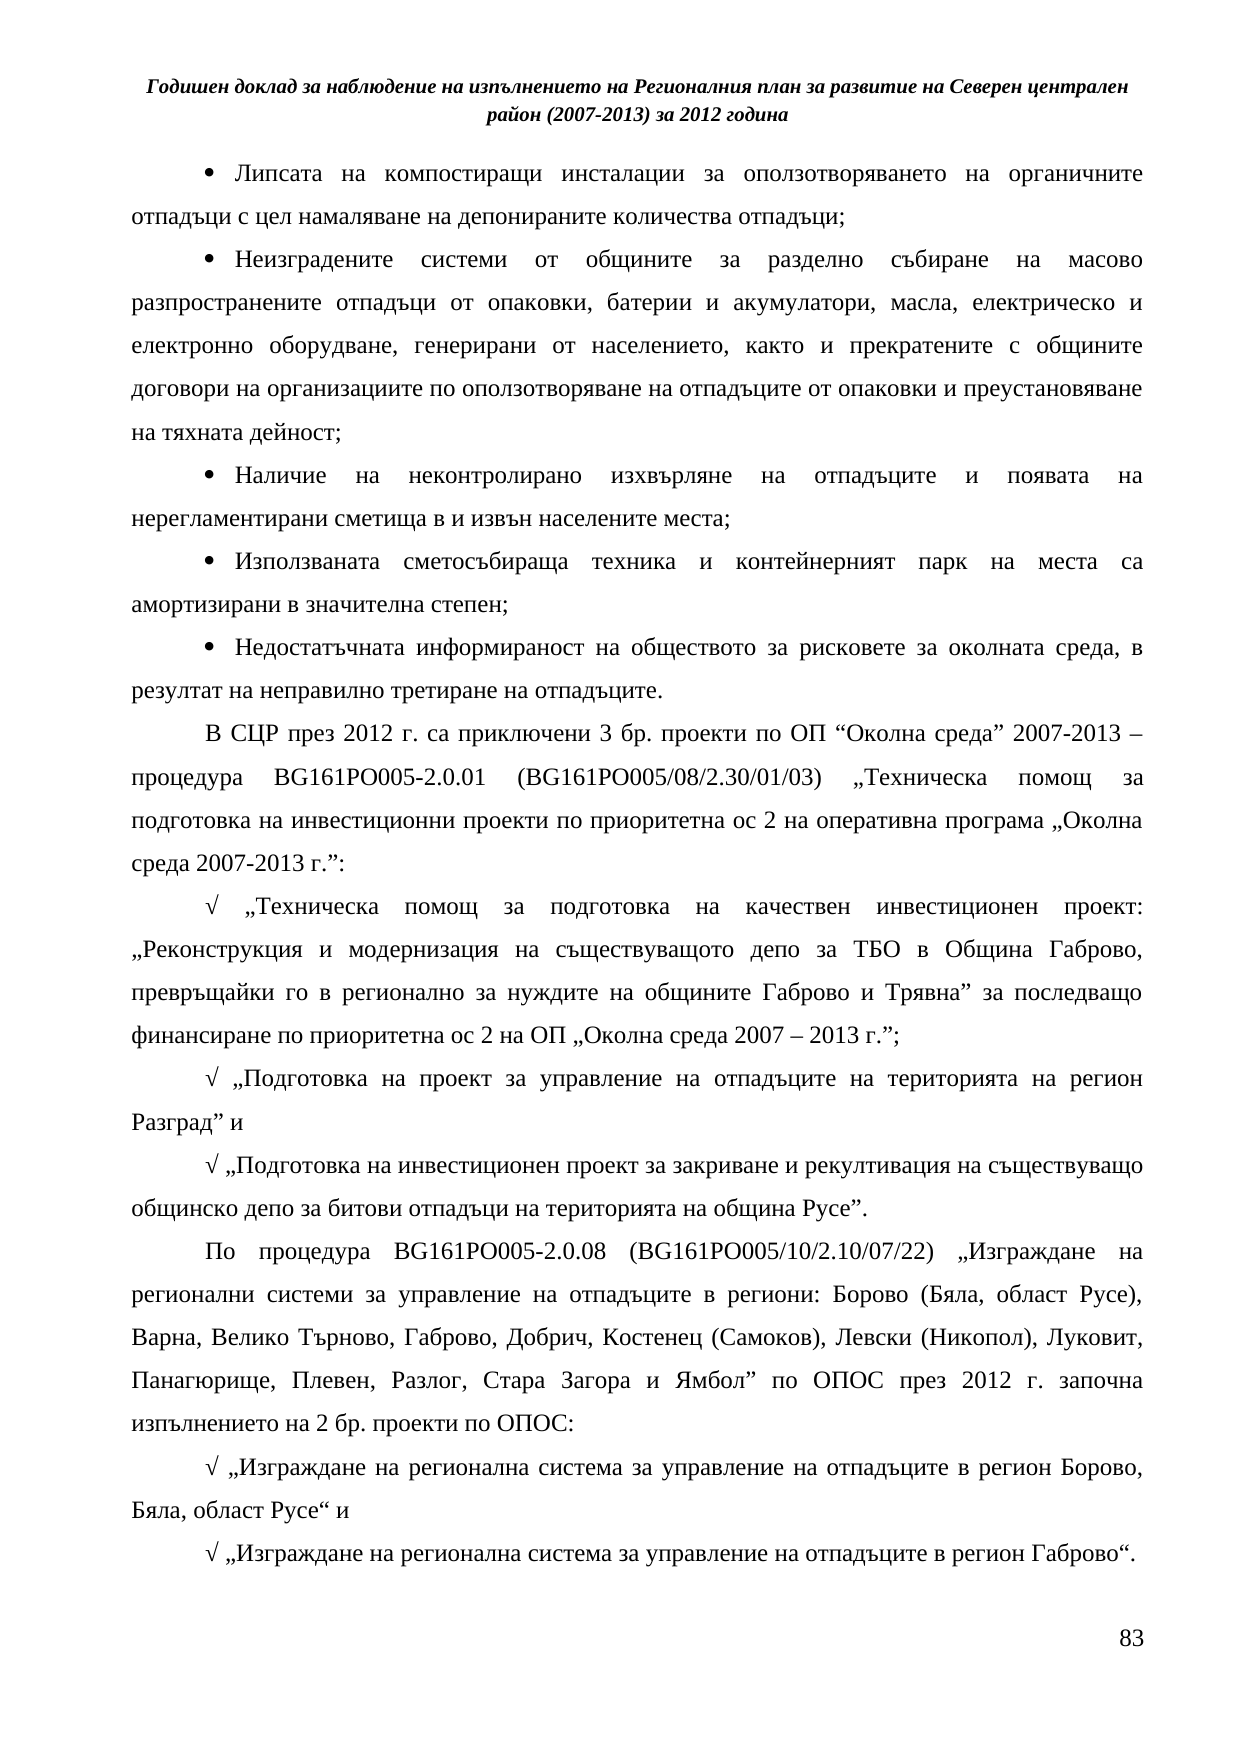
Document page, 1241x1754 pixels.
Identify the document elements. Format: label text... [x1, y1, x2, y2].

text √ „Подготовка на проект за управление на отпадъците на територията на регион Разград” и [131, 1063, 1144, 1135]
list Наличие на неконтролирано изхвърляне на отпадъците и появата на нерегламентирани сметища в и извън населените места; [131, 460, 1144, 532]
list Липсата на компостиращи инсталации за оползотворяването на органичните отпадъци с цел намаляване на депонираните количества отпадъци; [131, 158, 1144, 230]
text √ „Изграждане на регионална система за управление на отпадъците в регион Габрово“. [131, 1538, 1144, 1567]
list Неизградените системи от общините за разделно събиране на масово разпространените отпадъци от опаковки, батерии и акумулатори, масла, електрическо и електронно оборудване, генерирани от населението, както и прекратените с общините договори на организациите по оползотворяване на отпадъците от опаковки и преустановяване на тяхната дейност; [131, 244, 1144, 445]
list Недостатъчната информираност на обществото за рисковете за околната среда, в резултат на неправилно третиране на отпадъците. [131, 632, 1144, 704]
text √ „Техническа помощ за подготовка на качествен инвестиционен проект: „Реконструкция и модернизация на съществуващото депо за ТБО в Община Габрово, превръщайки го в регионално за нуждите на общините Габрово и Трявна” за последващо финансиране по приоритетна ос 2 на ОП „Околна среда 2007 – 2013 г.”; [131, 891, 1144, 1049]
text √ „Изграждане на регионална система за управление на отпадъците в регион Борово, Бяла, област Русе“ и [131, 1452, 1144, 1523]
list Използваната сметосъбираща техника и контейнерният парк на места са амортизирани в значителна степен; [131, 546, 1144, 618]
text √ „Подготовка на инвестиционен проект за закриване и рекултивация на съществуващо общинско депо за битови отпадъци на територията на община Русе”. [131, 1150, 1144, 1222]
text В СЦР през 2012 г. са приключени 3 бр. проекти по ОП “Околна среда” 2007-2013 – процедура BG161PO005-2.0.01 (BG161PO005/08/2.30/01/03) „Техническа помощ за подготовка на инвестиционни проекти по приоритетна ос 2 на оперативна програма „Околна среда 2007-2013 г.”: [131, 718, 1144, 877]
text По процедура BG161PO005-2.0.08 (BG161PO005/10/2.10/07/22) „Изграждане на регионални системи за управление на отпадъците в региони: Борово (Бяла, област Русе), Варна, Велико Търново, Габрово, Добрич, Костенец (Самоков), Левски (Никопол), Луковит, Панагюрище, Плевен, Разлог, Стара Загора и Ямбол” по ОПОС през 2012 г. започна изпълнението на 2 бр. проекти по ОПОС: [131, 1236, 1144, 1437]
